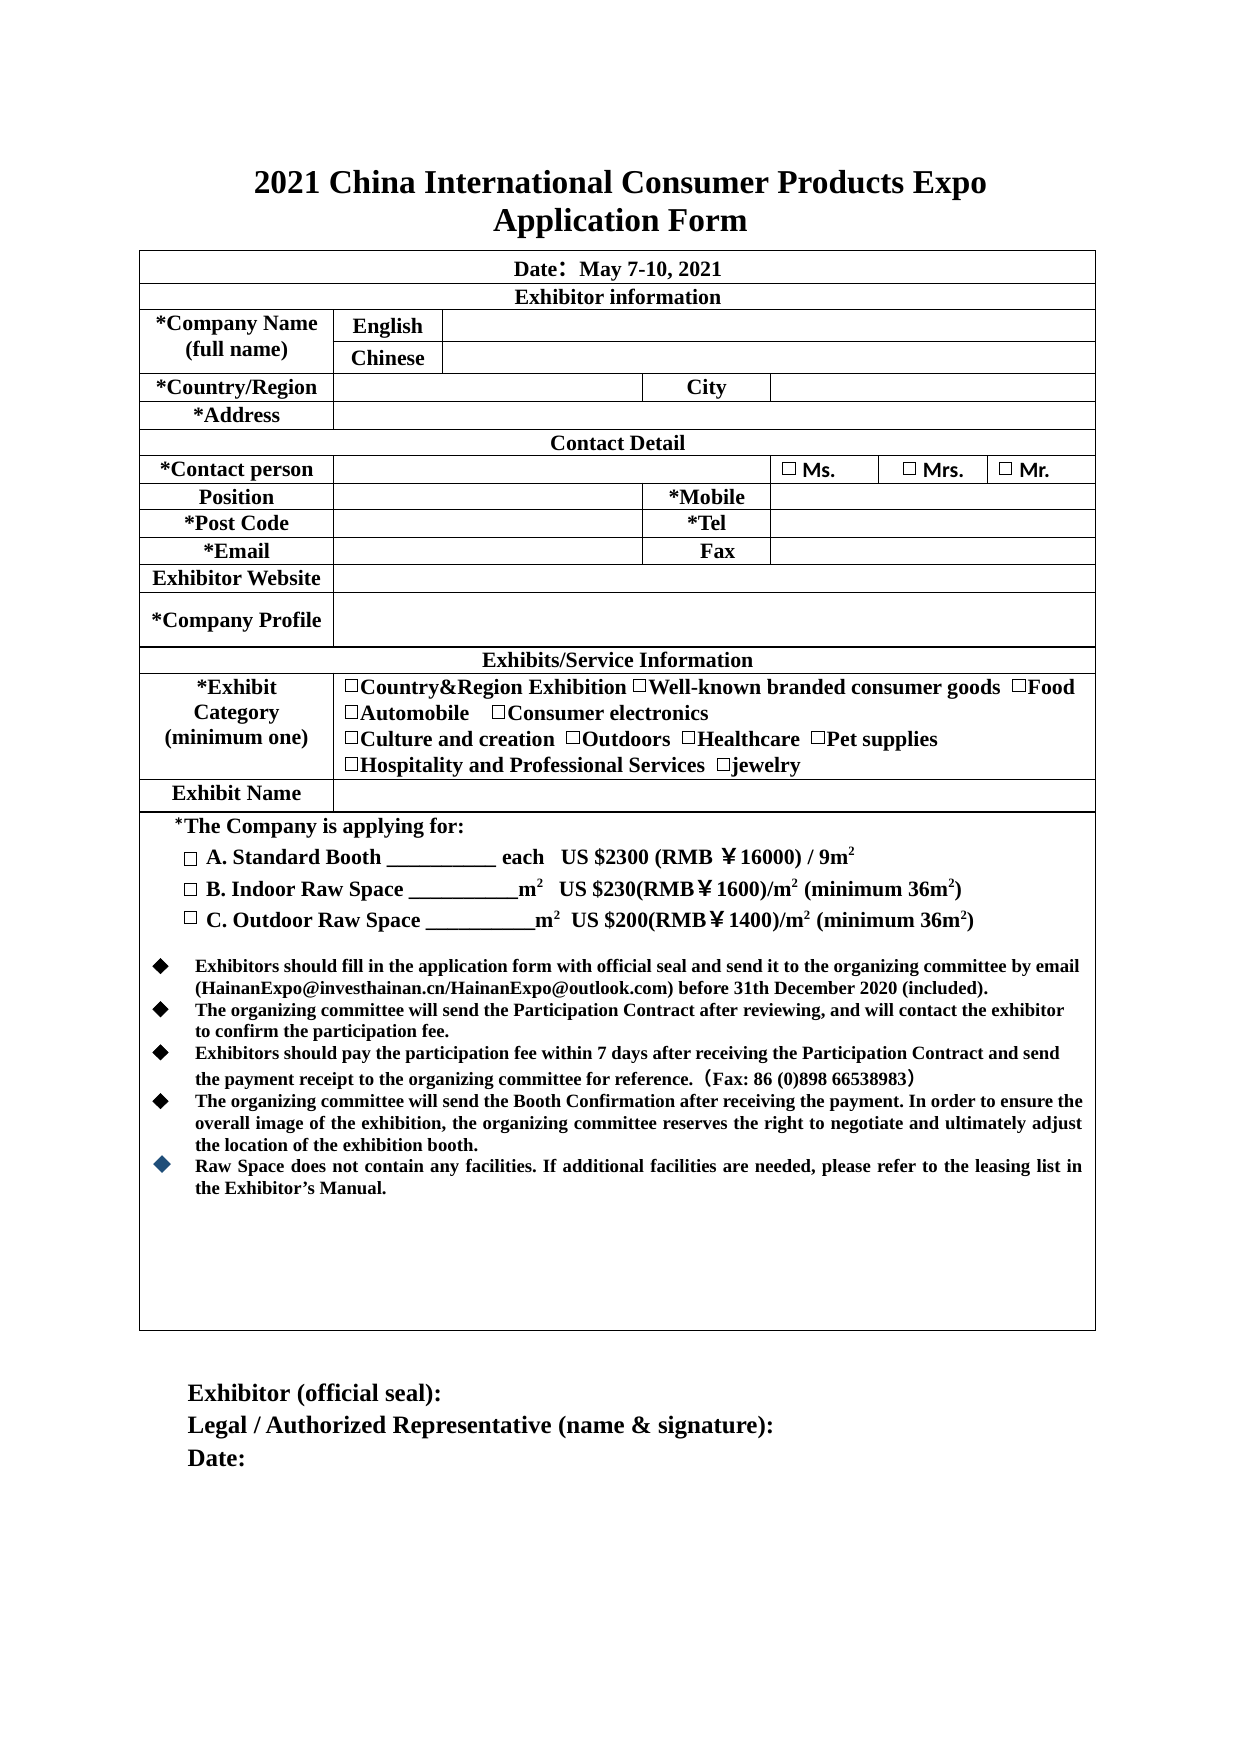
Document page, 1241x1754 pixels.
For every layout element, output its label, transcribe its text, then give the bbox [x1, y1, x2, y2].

table_cell [334, 484, 642, 509]
table_cell *Contact person [140, 456, 333, 483]
table_cell Ms. [771, 456, 878, 483]
table_cell Fax [643, 538, 770, 564]
table_cell Mr. [988, 456, 1095, 483]
table_cell [771, 510, 1095, 537]
table_cell [334, 780, 1095, 811]
table_cell Exhibits/Service Information [140, 648, 1095, 673]
table_cell *Country/Region [140, 374, 333, 401]
table_cell *Address [140, 402, 333, 429]
table_cell [334, 510, 642, 537]
table_cell *Exhibit Category (minimum one) [140, 674, 333, 779]
text Legal / Authorized Representative (name & signature): [187, 1409, 1053, 1441]
table_cell Exhibitor Website [140, 565, 333, 592]
table_cell *Email [140, 538, 333, 564]
table_cell [334, 538, 642, 564]
table_cell Exhibitor information [140, 284, 1095, 309]
table_cell *Company Profile [140, 593, 333, 646]
table_cell [334, 402, 1095, 429]
table_cell [443, 310, 1095, 341]
table_cell [771, 538, 1095, 564]
text 2021 China International Consumer Products Expo [187, 162, 1053, 200]
table_cell [771, 374, 1095, 401]
table_cell [443, 342, 1095, 373]
table_cell Chinese [334, 342, 442, 373]
table_cell Contact Detail [140, 430, 1095, 455]
text Exhibitor (official seal): [187, 1376, 1053, 1409]
table_cell *Company Name (full name) [140, 310, 333, 373]
table_cell Country&Region Exhibition Well-known branded consumer goods Food Automobile Consumer electronics Culture and creation Outdoors Healthcare Pet supplies Hospitality and Professional Services jewelry [334, 674, 1095, 779]
table_cell [334, 593, 1095, 646]
table_cell Mrs. [879, 456, 987, 483]
table_cell *The Company is applying for: Standard Booth __________ each US $2300 (RMB ￥16000) / 9m2 Indoor Raw Space __________m2 US $230(RMB￥1600)/m2 (minimum 36m2) Outdoor Raw Space __________m2 US $200(RMB￥1400)/m2 (minimum 36m2) Exhibitors should fill in the application form with official seal and send it to the organizing committee by email (HainanExpo@investhainan.cn/HainanExpo@outlook.com) before 31th December 2020 (included). The organizing committee will send the Participation Contract after reviewing, and will contact the exhibitor to confirm the participation fee. Exhibitors should pay the participation fee within 7 days after receiving the Participation Contract and send the payment receipt to the organizing committee for reference.（Fax: 86 (0)898 66538983） The organizing committee will send the Booth Confirmation after receiving the payment. In order to ensure the overall image of the exhibition, the organizing committee reserves the right to negotiate and ultimately adjust the location of the exhibition booth. Raw Space does not contain any facilities. If additional facilities are needed, please refer to the leasing list in the Exhibitor’s Manual. [140, 813, 1095, 1330]
table_cell [334, 374, 642, 401]
table_cell English [334, 310, 442, 341]
table_cell [334, 456, 770, 483]
table_cell [334, 565, 1095, 592]
table_cell Position [140, 484, 333, 509]
text Application Form [187, 200, 1053, 239]
table_cell [771, 484, 1095, 509]
table_cell Exhibit Name [140, 780, 333, 811]
text Date: [187, 1441, 1053, 1474]
table_cell *Post Code [140, 510, 333, 537]
table_cell *Tel [643, 510, 770, 537]
table_header Date：May 7-10, 2021 [140, 251, 1095, 283]
table_cell City [643, 374, 770, 401]
table_cell *Mobile [643, 484, 770, 509]
